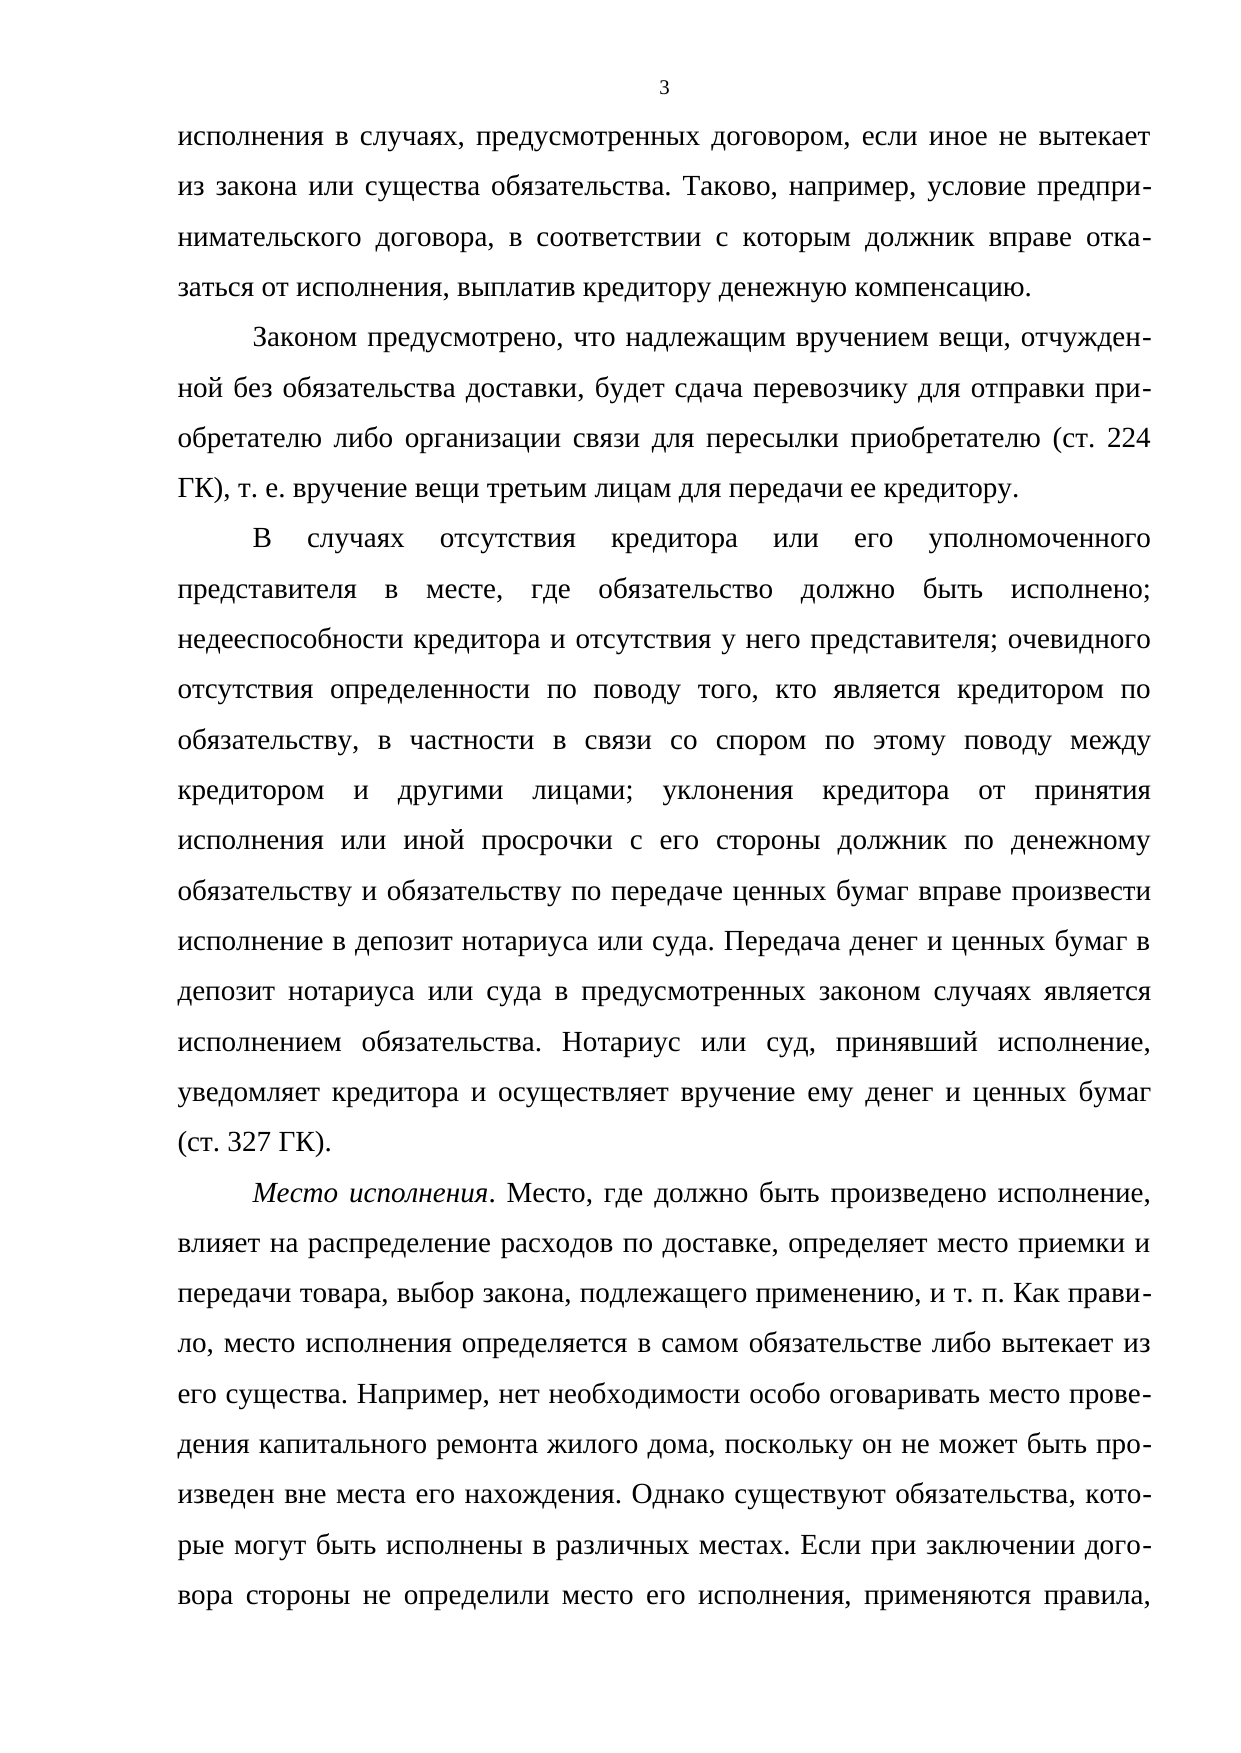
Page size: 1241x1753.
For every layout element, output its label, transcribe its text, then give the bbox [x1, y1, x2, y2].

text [177, 1175, 1152, 1611]
text Законом предусмотрено, что надлежащим вручением вещи, отчужденной без обязательства доставки, будет сдача перевозчику для отправки приобретателю либо организации связи для пересылки приобретателю (ст. 224 ГК), т. е. вручение вещи третьим лицам для передачи ее кредитору. [177, 319, 1152, 504]
text В случаях отсутствия кредитора или его уполномоченного представителя в месте, где обязательство должно быть исполнено; недееспособности кредитора и отсутствия у него представителя; очевидного отсутствия определенности по поводу того, кто является кредитором по обязательству, в частности в связи со спором по этому поводу между кредитором и другими лицами; уклонения кредитора от принятия исполнения или иной просрочки с его стороны должник по денежному обязательству и обязательству по передаче ценных бумаг вправе произвести исполнение в депозит нотариуса или суда. Передача денег и ценных бумаг в депозит нотариуса или суда в предусмотренных законом случаях является исполнением обязательства. Нотариус или суд, принявший исполнение, уведомляет кредитора и осуществляет вручение ему денег и ценных бумаг (ст. 327 ГК). [177, 521, 1152, 1158]
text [177, 118, 1152, 303]
